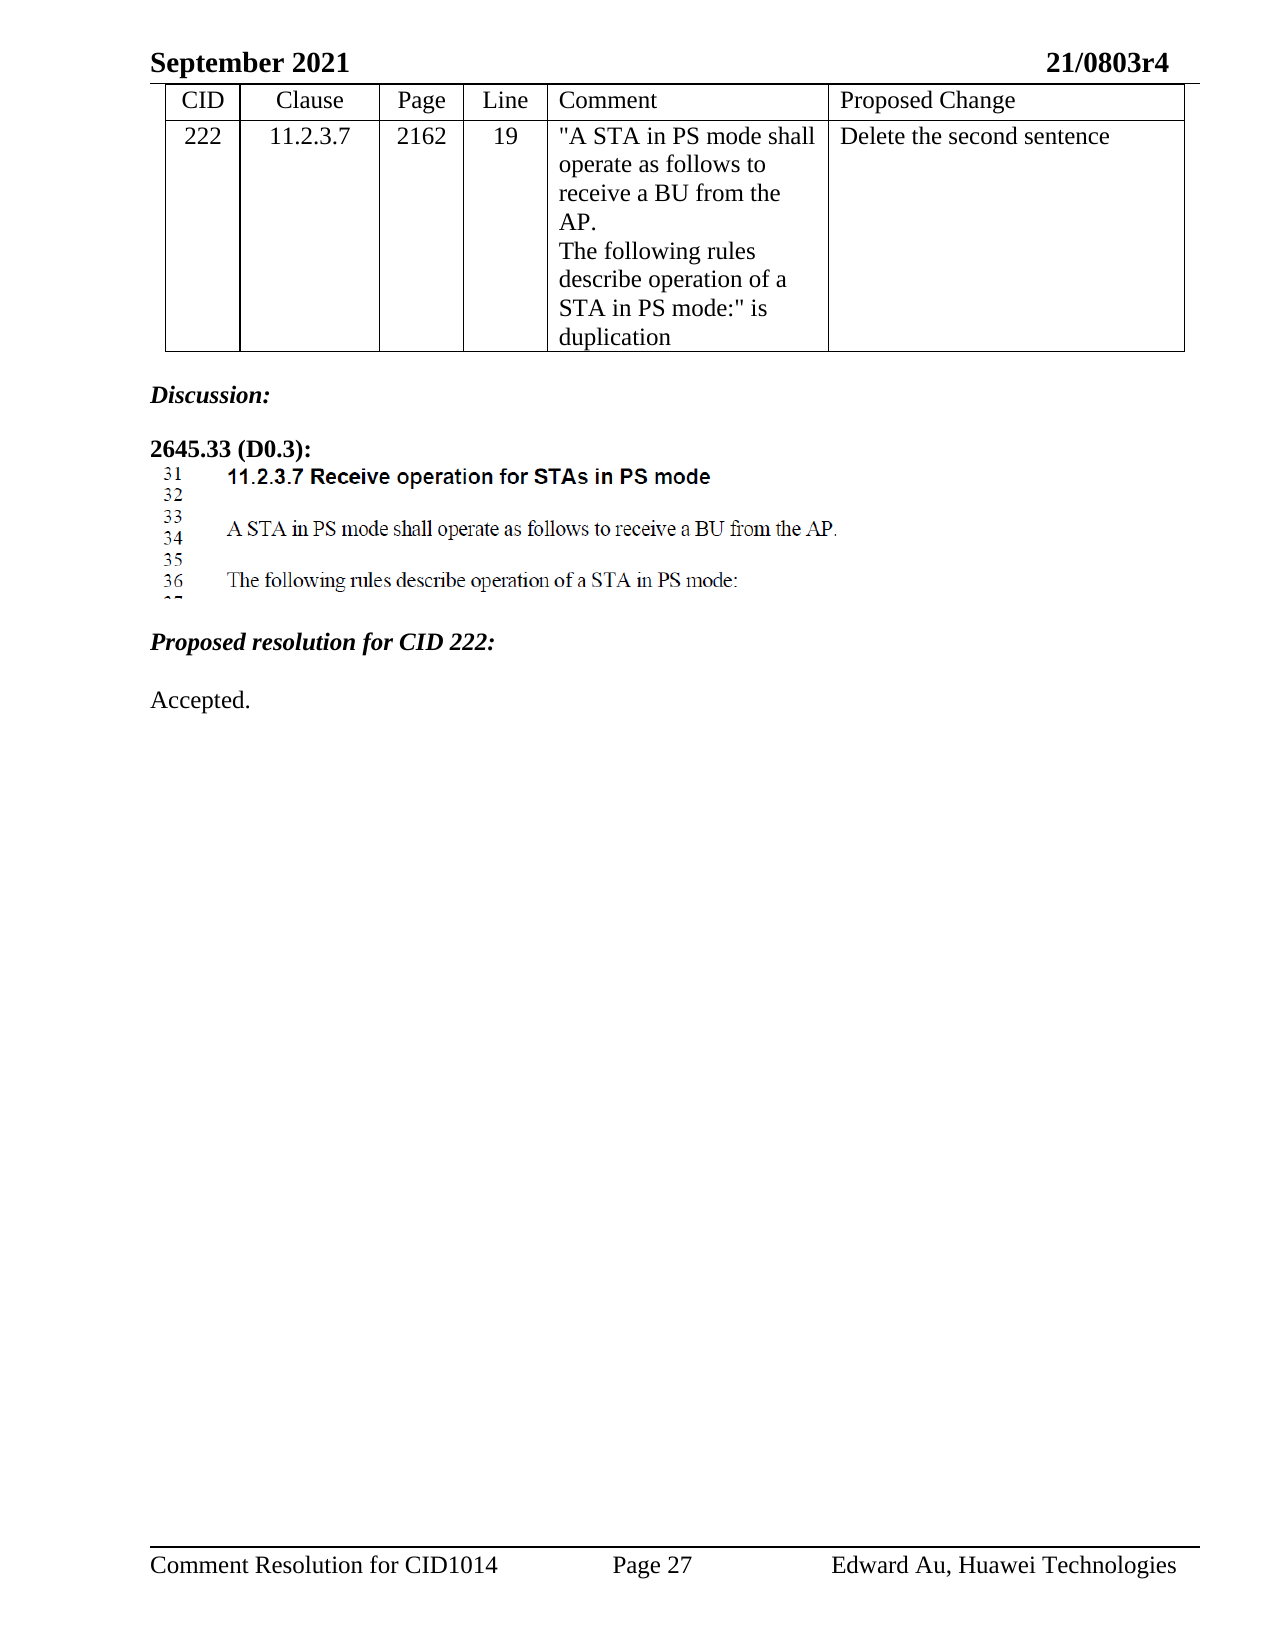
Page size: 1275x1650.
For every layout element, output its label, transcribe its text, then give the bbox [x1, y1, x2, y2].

table_cell 19 [464, 121, 547, 351]
table_header Line [464, 85, 547, 120]
table_header Clause [241, 85, 379, 120]
text Discussion: [150, 381, 1200, 409]
table_cell "A STA in PS mode shall operate as follows to receive a BU from the AP. The following rules describe operation of a STA in PS mode:" is duplication [548, 121, 828, 351]
text Proposed resolution for CID 222: [150, 627, 1200, 656]
table_header Proposed Change [829, 85, 1184, 120]
table_cell 11.2.3.7 [241, 121, 379, 351]
table_header Comment [548, 85, 828, 120]
table_header CID [166, 85, 239, 120]
table_cell 222 [166, 121, 239, 351]
table_header Page [380, 85, 463, 120]
table_cell Delete the second sentence [829, 121, 1184, 351]
table_cell 2162 [380, 121, 463, 351]
text 2645.33 (D0.3): [150, 434, 1200, 463]
text Accepted. [150, 685, 1200, 713]
